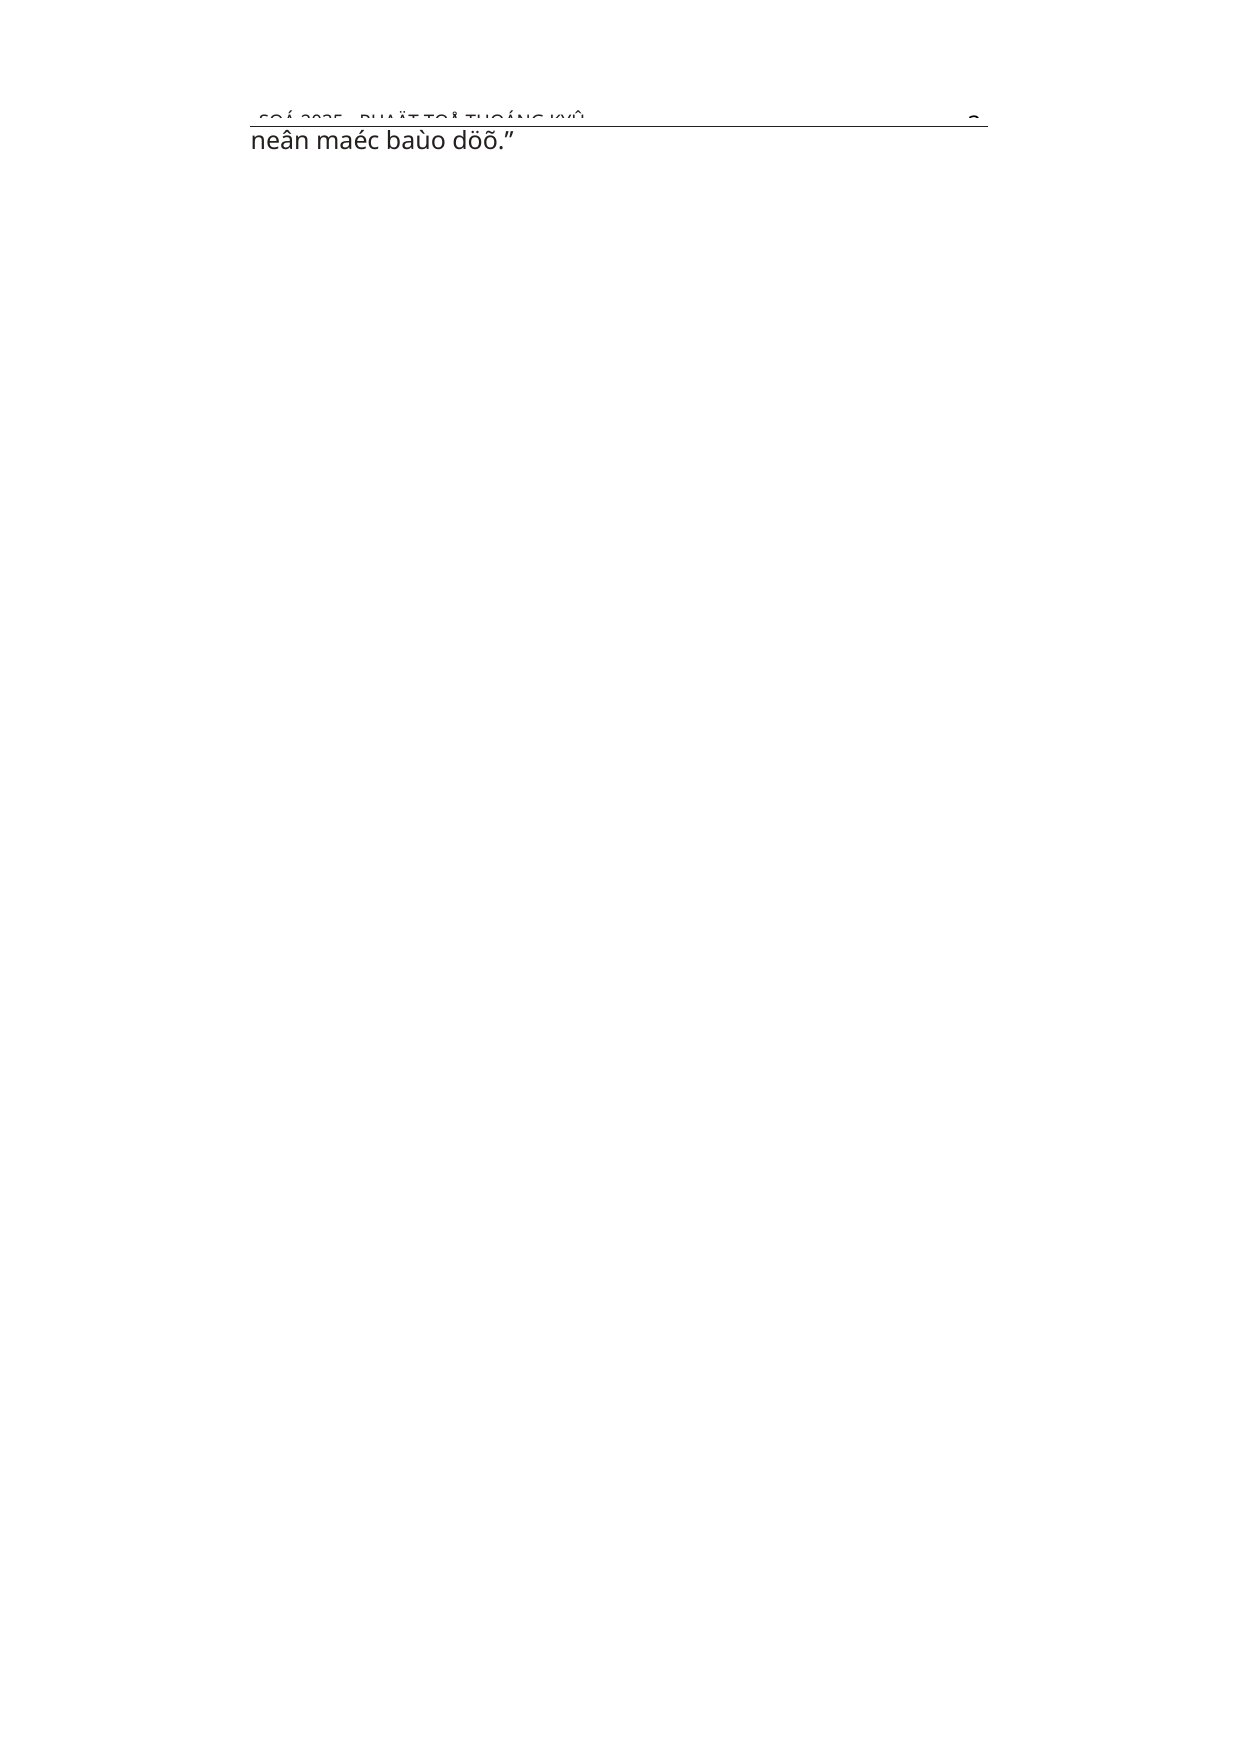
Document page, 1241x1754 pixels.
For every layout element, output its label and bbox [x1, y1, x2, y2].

text [250, 125, 990, 156]
